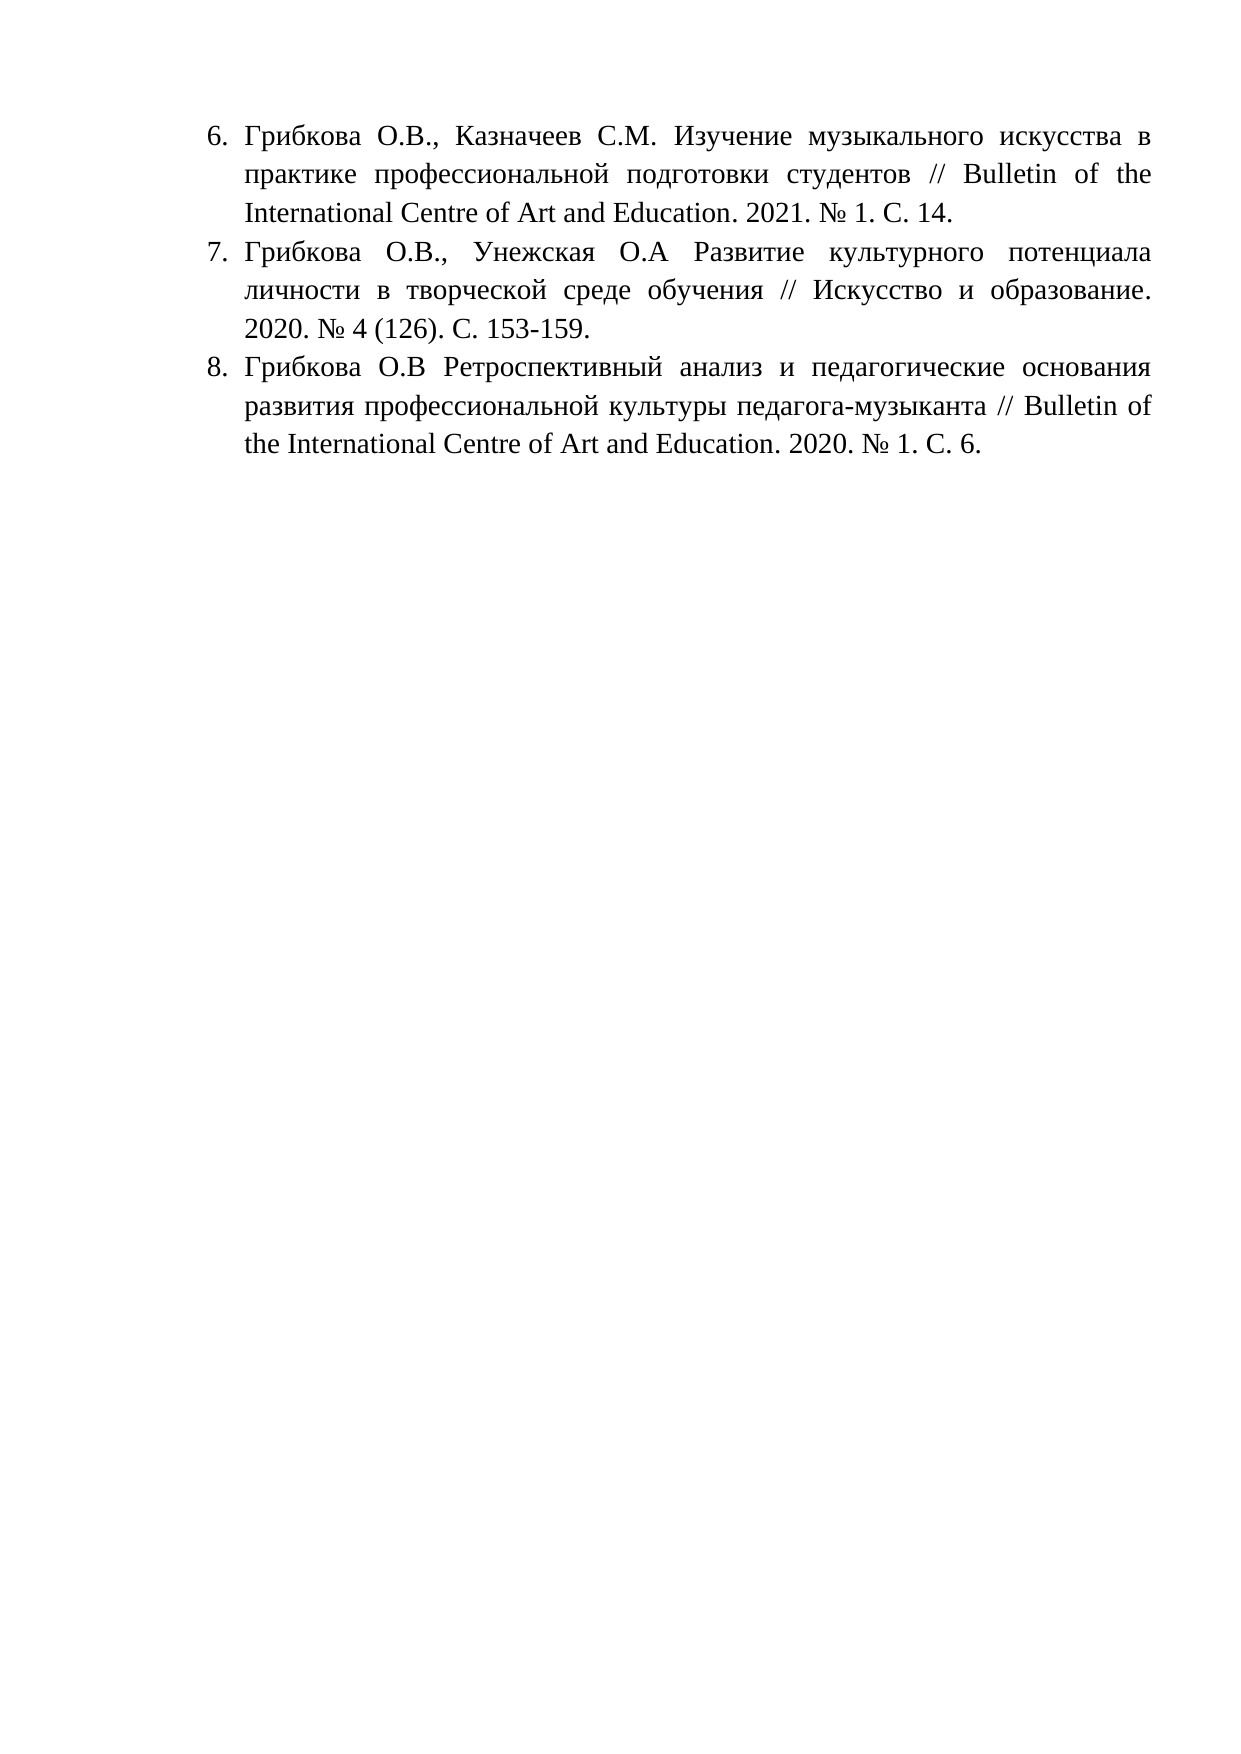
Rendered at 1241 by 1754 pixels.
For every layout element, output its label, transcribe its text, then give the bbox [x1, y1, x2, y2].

list Грибкова О.В., Казначеев С.М. Изучение музыкального искусства в практике профессиональной подготовки студентов // Bulletin of the International Centre of Art and Education. 2021. № 1. С. 14. [207, 118, 1152, 229]
list Грибкова О.В Ретроспективный анализ и педагогические основания развития профессиональной культуры педагога-музыканта // Bulletin of the International Centre of Art and Education. 2020. № 1. С. 6. [207, 349, 1152, 460]
list Грибкова О.В., Унежская О.А Развитие культурного потенциала личности в творческой среде обучения // Искусство и образование. 2020. № 4 (126). С. 153-159. [207, 234, 1152, 344]
